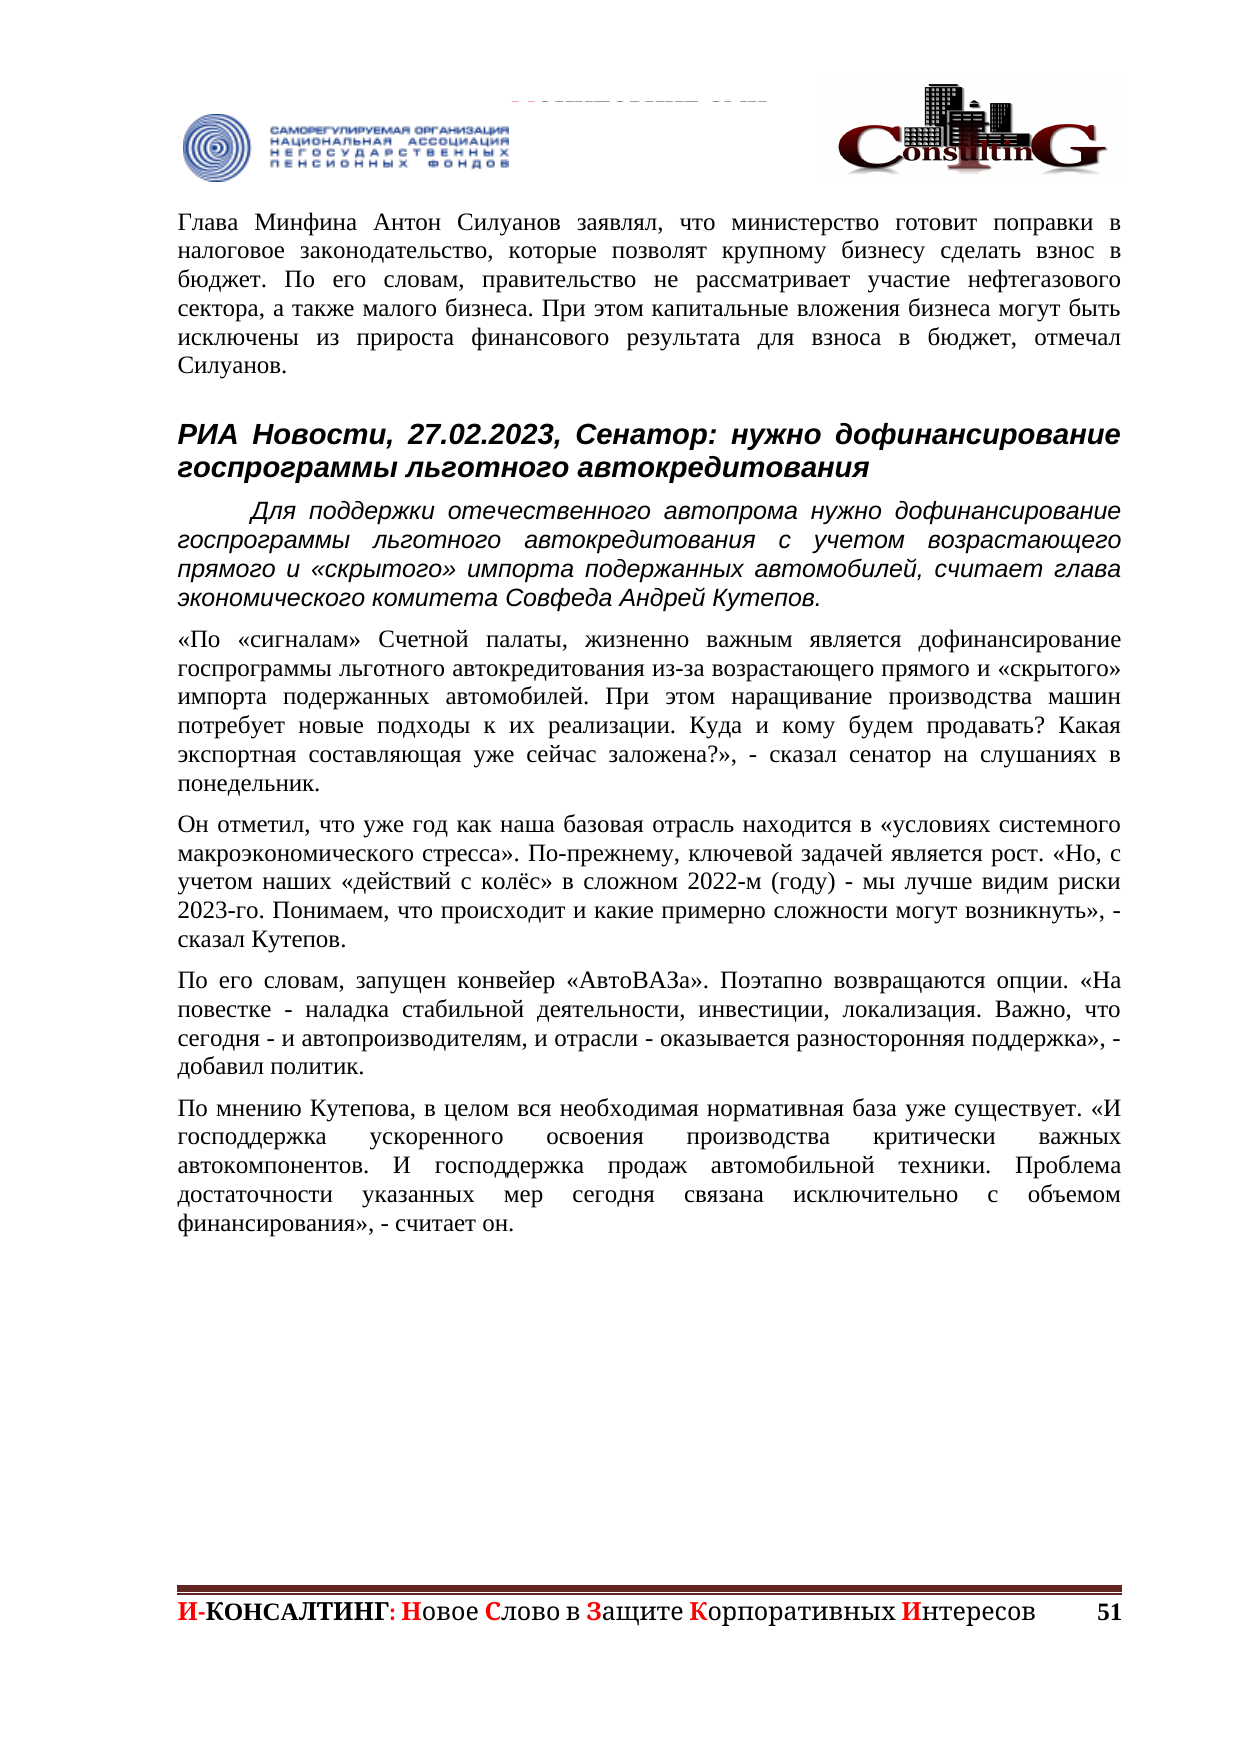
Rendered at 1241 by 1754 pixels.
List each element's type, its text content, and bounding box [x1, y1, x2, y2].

subtitle РИА Новости, 27.02.2023, Сенатор: нужно дофинансирование госпрограммы льготного автокредитования [177, 417, 1122, 484]
picture [821, 73, 1122, 182]
subtitle Для поддержки отечественного автопрома нужно дофинансирование госпрограммы льготного автокредитования с учетом возрастающего прямого и «скрытого» импорта подержанных автомобилей, считает глава экономического комитета Совфеда Андрей Кутепов. [177, 496, 1122, 611]
text По мнению Кутепова, в целом вся необходимая нормативная база уже существует. «И господдержка ускоренного освоения производства критически важных автокомпонентов. И господдержка продаж автомобильной техники. Проблема достаточности указанных мер сегодня связана исключительно с объемом финансирования», - считает он. [177, 1093, 1122, 1236]
text «По «сигналам» Счетной палаты, жизненно важным является дофинансирование госпрограммы льготного автокредитования из-за возрастающего прямого и «скрытого» импорта подержанных автомобилей. При этом наращивание производства машин потребует новые подходы к их реализации. Куда и кому будем продавать? Какая экспортная составляющая уже сейчас заложена?», - сказал сенатор на слушаниях в понедельник. [177, 624, 1122, 796]
picture [183, 114, 509, 182]
text По его словам, запущен конвейер «АвтоВАЗа». Поэтапно возвращаются опции. «На повестке - наладка стабильной деятельности, инвестиции, локализация. Важно, что сегодня - и автопроизводителям, и отрасли - оказывается разносторонняя поддержка», - добавил политик. [177, 965, 1122, 1080]
text Глава Минфина Антон Силуанов заявлял, что министерство готовит поправки в налоговое законодательство, которые позволят крупному бизнесу сделать взнос в бюджет. По его словам, правительство не рассматривает участие нефтегазового сектора, а также малого бизнеса. При этом капитальные вложения бизнеса могут быть исключены из прироста финансового результата для взноса в бюджет, отмечал Силуанов. [177, 207, 1122, 379]
text Он отметил, что уже год как наша базовая отрасль находится в «условиях системного макроэкономического стресса». По-прежнему, ключевой задачей является рост. «Но, с учетом наших «действий с колёс» в сложном 2022-м (году) - мы лучше видим риски 2023-го. Понимаем, что происходит и какие примерно сложности могут возникнуть», - сказал Кутепов. [177, 809, 1122, 953]
